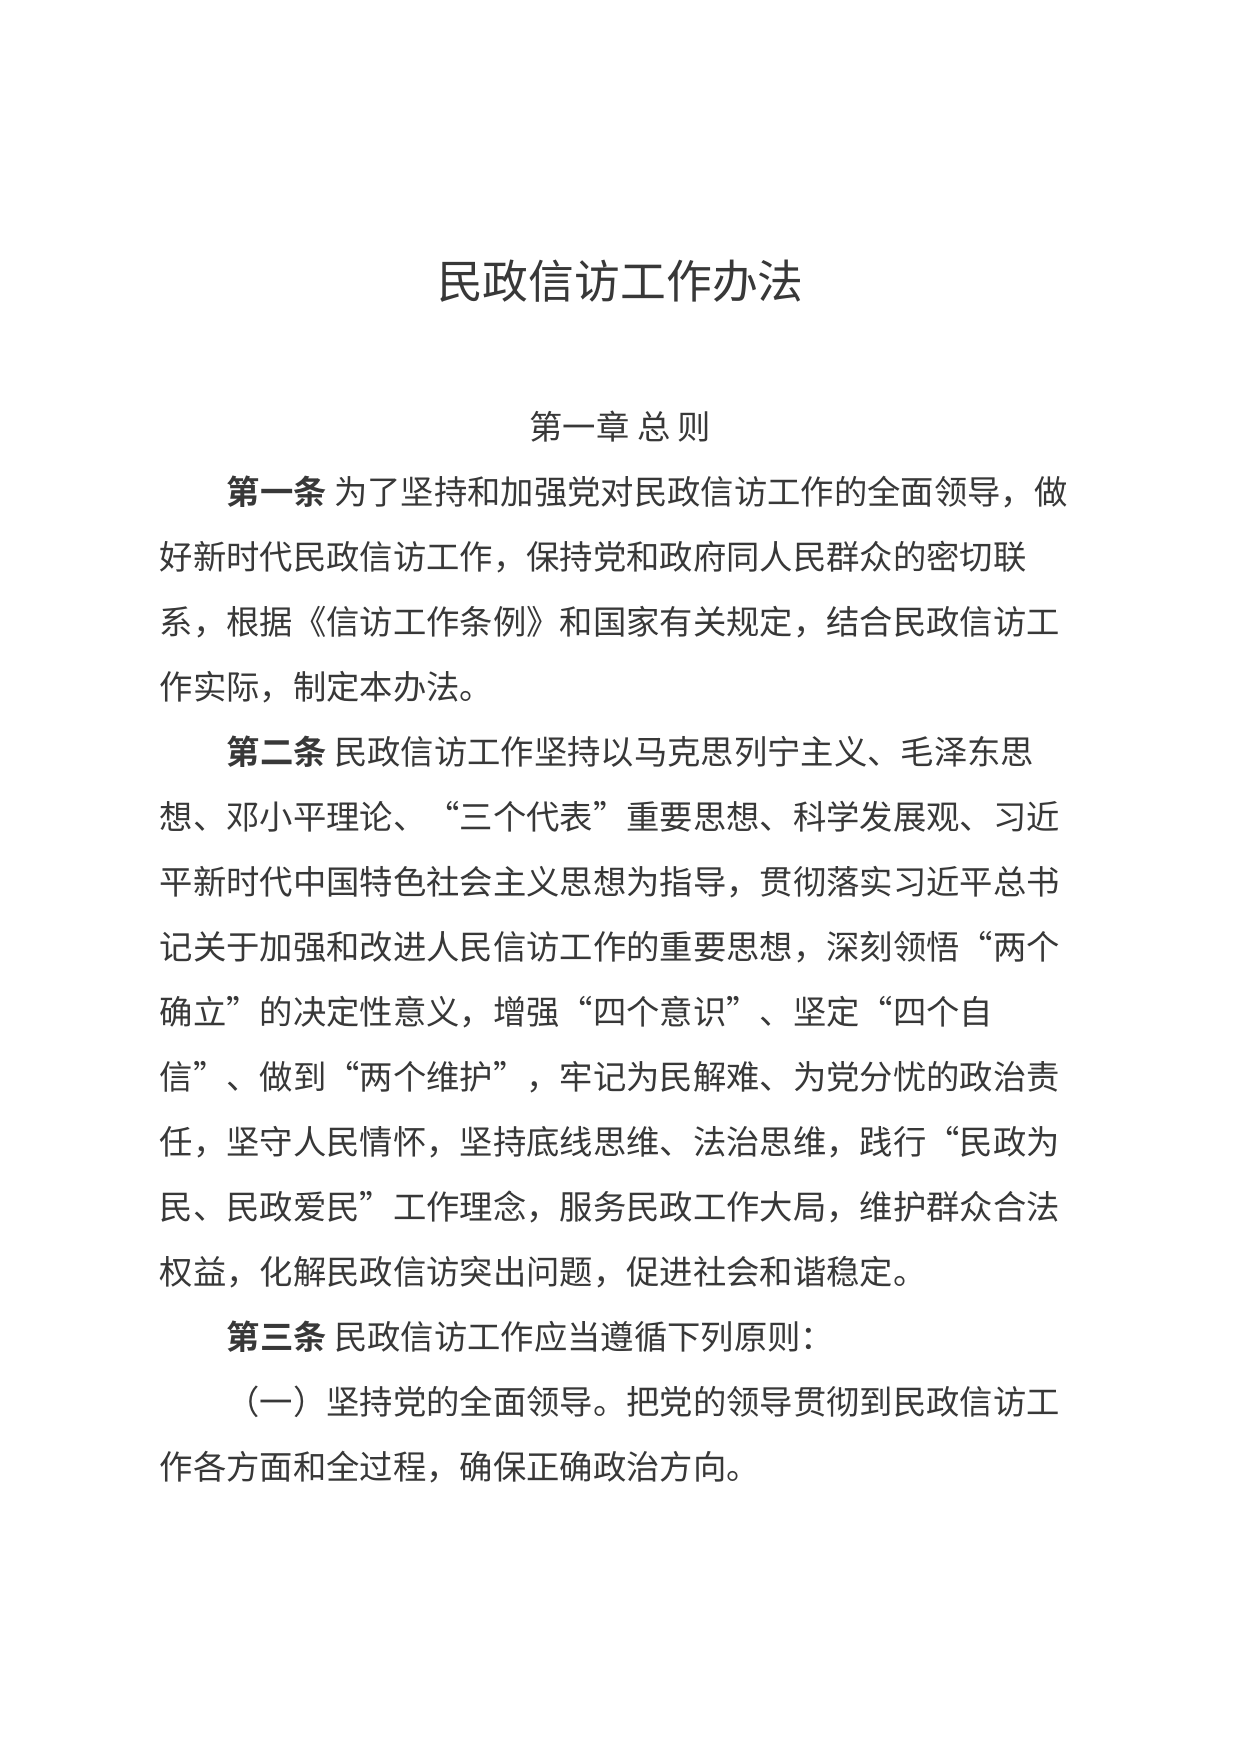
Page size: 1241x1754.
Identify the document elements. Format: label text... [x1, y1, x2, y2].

text 第一章 总 则 [159, 392, 1081, 457]
text 第二条 民政信访工作坚持以马克思列宁主义、毛泽东思想、邓小平理论、“三个代表”重要思想、科学发展观、习近平新时代中国特色社会主义思想为指导，贯彻落实习近平总书记关于加强和改进人民信访工作的重要思想，深刻领悟“两个确立”的决定性意义，增强“四个意识”、坚定“四个自信”、做到“两个维护”，牢记为民解难、为党分忧的政治责任，坚守人民情怀，坚持底线思维、法治思维，践行“民政为民、民政爱民”工作理念，服务民政工作大局，维护群众合法权益，化解民政信访突出问题，促进社会和谐稳定。 [159, 717, 1081, 1302]
text 第一条 为了坚持和加强党对民政信访工作的全面领导，做好新时代民政信访工作，保持党和政府同人民群众的密切联系，根据《信访工作条例》和国家有关规定，结合民政信访工作实际，制定本办法。 [159, 457, 1081, 717]
text （一）坚持党的全面领导。把党的领导贯彻到民政信访工作各方面和全过程，确保正确政治方向。 [159, 1367, 1081, 1497]
text 民政信访工作办法 [159, 230, 1081, 327]
text 第三条 民政信访工作应当遵循下列原则： [159, 1302, 1081, 1367]
